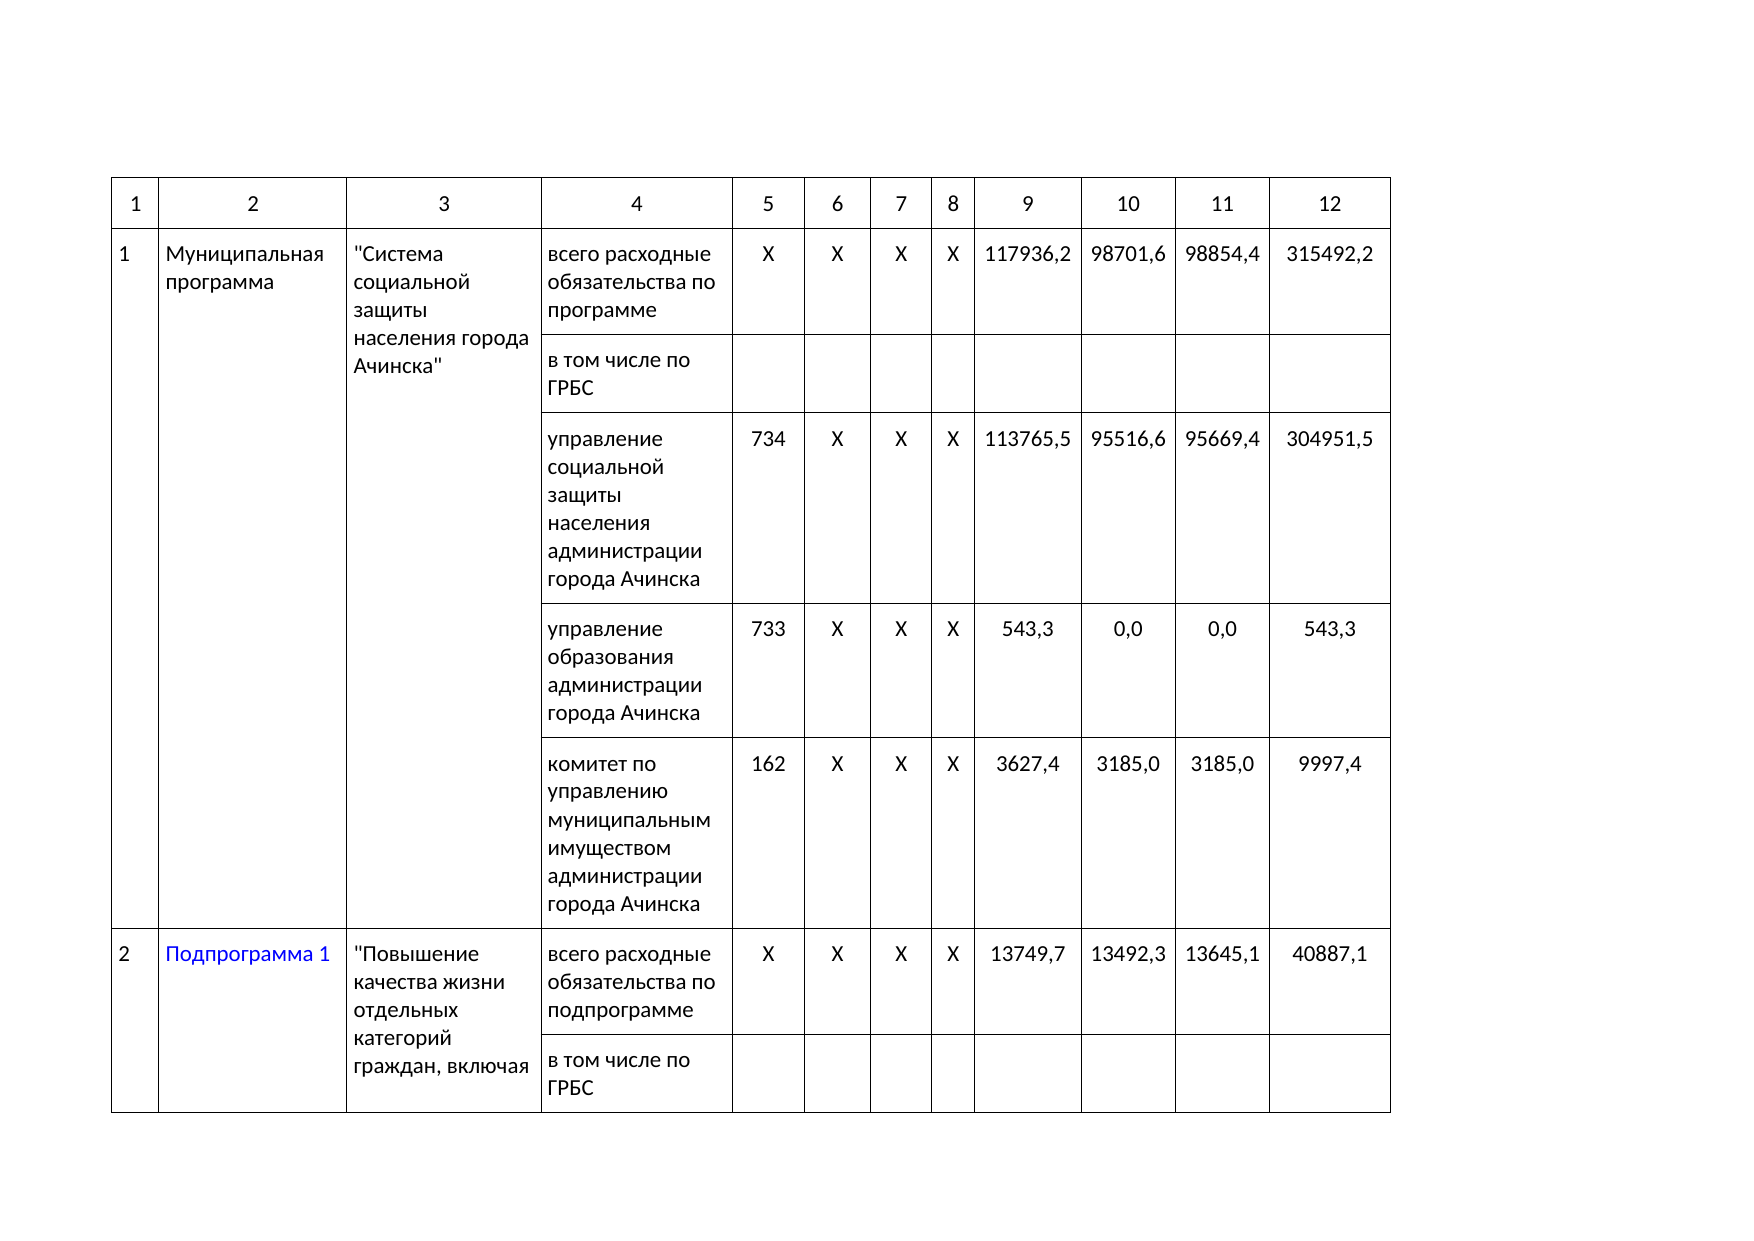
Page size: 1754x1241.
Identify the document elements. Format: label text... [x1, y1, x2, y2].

table_cell 13492,3 [1082, 929, 1175, 1034]
table_cell 315492,2 [1270, 229, 1390, 334]
table_cell 95669,4 [1176, 413, 1269, 603]
table_cell 95516,6 [1082, 413, 1175, 603]
table_cell [1082, 1035, 1175, 1112]
table_cell 3185,0 [1082, 738, 1175, 927]
table_cell 3 [347, 178, 541, 227]
table_cell [805, 335, 870, 412]
table_cell 3627,4 [975, 738, 1081, 927]
table_cell 0,0 [1176, 604, 1269, 737]
table_cell 2 [112, 929, 158, 1112]
table_cell [733, 335, 804, 412]
table_cell 117936,2 [975, 229, 1081, 334]
table_cell Х [871, 604, 931, 737]
table_cell в том числе по ГРБС [542, 335, 732, 412]
table_cell 13749,7 [975, 929, 1081, 1034]
table_cell 304951,5 [1270, 413, 1390, 603]
table_cell 6 [805, 178, 870, 227]
table_cell [733, 1035, 804, 1112]
table_cell всего расходные обязательства по программе [542, 229, 732, 334]
table_cell 0,0 [1082, 604, 1175, 737]
table_cell 734 [733, 413, 804, 603]
table_cell 98854,4 [1176, 229, 1269, 334]
table_cell 7 [871, 178, 931, 227]
table_cell управление социальной защиты населения администрации города Ачинска [542, 413, 732, 603]
table_cell 9997,4 [1270, 738, 1390, 927]
table_cell Х [871, 929, 931, 1034]
table_cell [975, 335, 1081, 412]
table_cell "Повышение качества жизни отдельных категорий граждан, включая инвалидов, степени их социальной защищенности" [347, 929, 541, 1112]
table_cell всего расходные обязательства по подпрограмме [542, 929, 732, 1034]
table_cell 113765,5 [975, 413, 1081, 603]
table_cell управление образования администрации города Ачинска [542, 604, 732, 737]
table_cell [871, 335, 931, 412]
table_cell Х [805, 229, 870, 334]
table_cell Х [805, 604, 870, 737]
table_cell Х [932, 604, 974, 737]
table_cell 9 [975, 178, 1081, 227]
table_cell 11 [1176, 178, 1269, 227]
table_cell Х [871, 413, 931, 603]
table_cell [871, 1035, 931, 1112]
table_cell "Система социальной защиты населения города Ачинска" [347, 229, 541, 927]
table_cell Х [932, 738, 974, 927]
table_cell в том числе по ГРБС [542, 1035, 732, 1112]
table_cell Подпрограмма 1 [159, 929, 346, 1112]
table_cell 10 [1082, 178, 1175, 227]
table_cell [1176, 1035, 1269, 1112]
table_cell Х [733, 929, 804, 1034]
table_cell Муниципальная программа [159, 229, 346, 927]
table_cell 98701,6 [1082, 229, 1175, 334]
table_cell [932, 1035, 974, 1112]
table_cell 543,3 [1270, 604, 1390, 737]
table_cell 733 [733, 604, 804, 737]
table_cell Х [805, 929, 870, 1034]
table_cell Х [932, 229, 974, 334]
table_cell Х [805, 738, 870, 927]
table_cell 543,3 [975, 604, 1081, 737]
table_cell 13645,1 [1176, 929, 1269, 1034]
table_cell Х [871, 229, 931, 334]
table_cell Х [805, 413, 870, 603]
table_cell Х [932, 413, 974, 603]
table_cell 162 [733, 738, 804, 927]
table_cell [975, 1035, 1081, 1112]
table_cell 8 [932, 178, 974, 227]
table_cell Х [932, 929, 974, 1034]
table_cell [1176, 335, 1269, 412]
table_cell Х [871, 738, 931, 927]
table_cell 1 [112, 178, 158, 227]
table_cell [1082, 335, 1175, 412]
table_cell 1 [112, 229, 158, 927]
table_cell комитет по управлению муниципальным имуществом администрации города Ачинска [542, 738, 732, 927]
table_cell [932, 335, 974, 412]
table_cell 3185,0 [1176, 738, 1269, 927]
table_cell [1270, 335, 1390, 412]
table_cell Х [733, 229, 804, 334]
table_cell [805, 1035, 870, 1112]
table_cell 2 [159, 178, 346, 227]
table_cell 4 [542, 178, 732, 227]
table_cell 5 [733, 178, 804, 227]
table_cell 12 [1270, 178, 1390, 227]
table_cell [1270, 1035, 1390, 1112]
table_cell 40887,1 [1270, 929, 1390, 1034]
